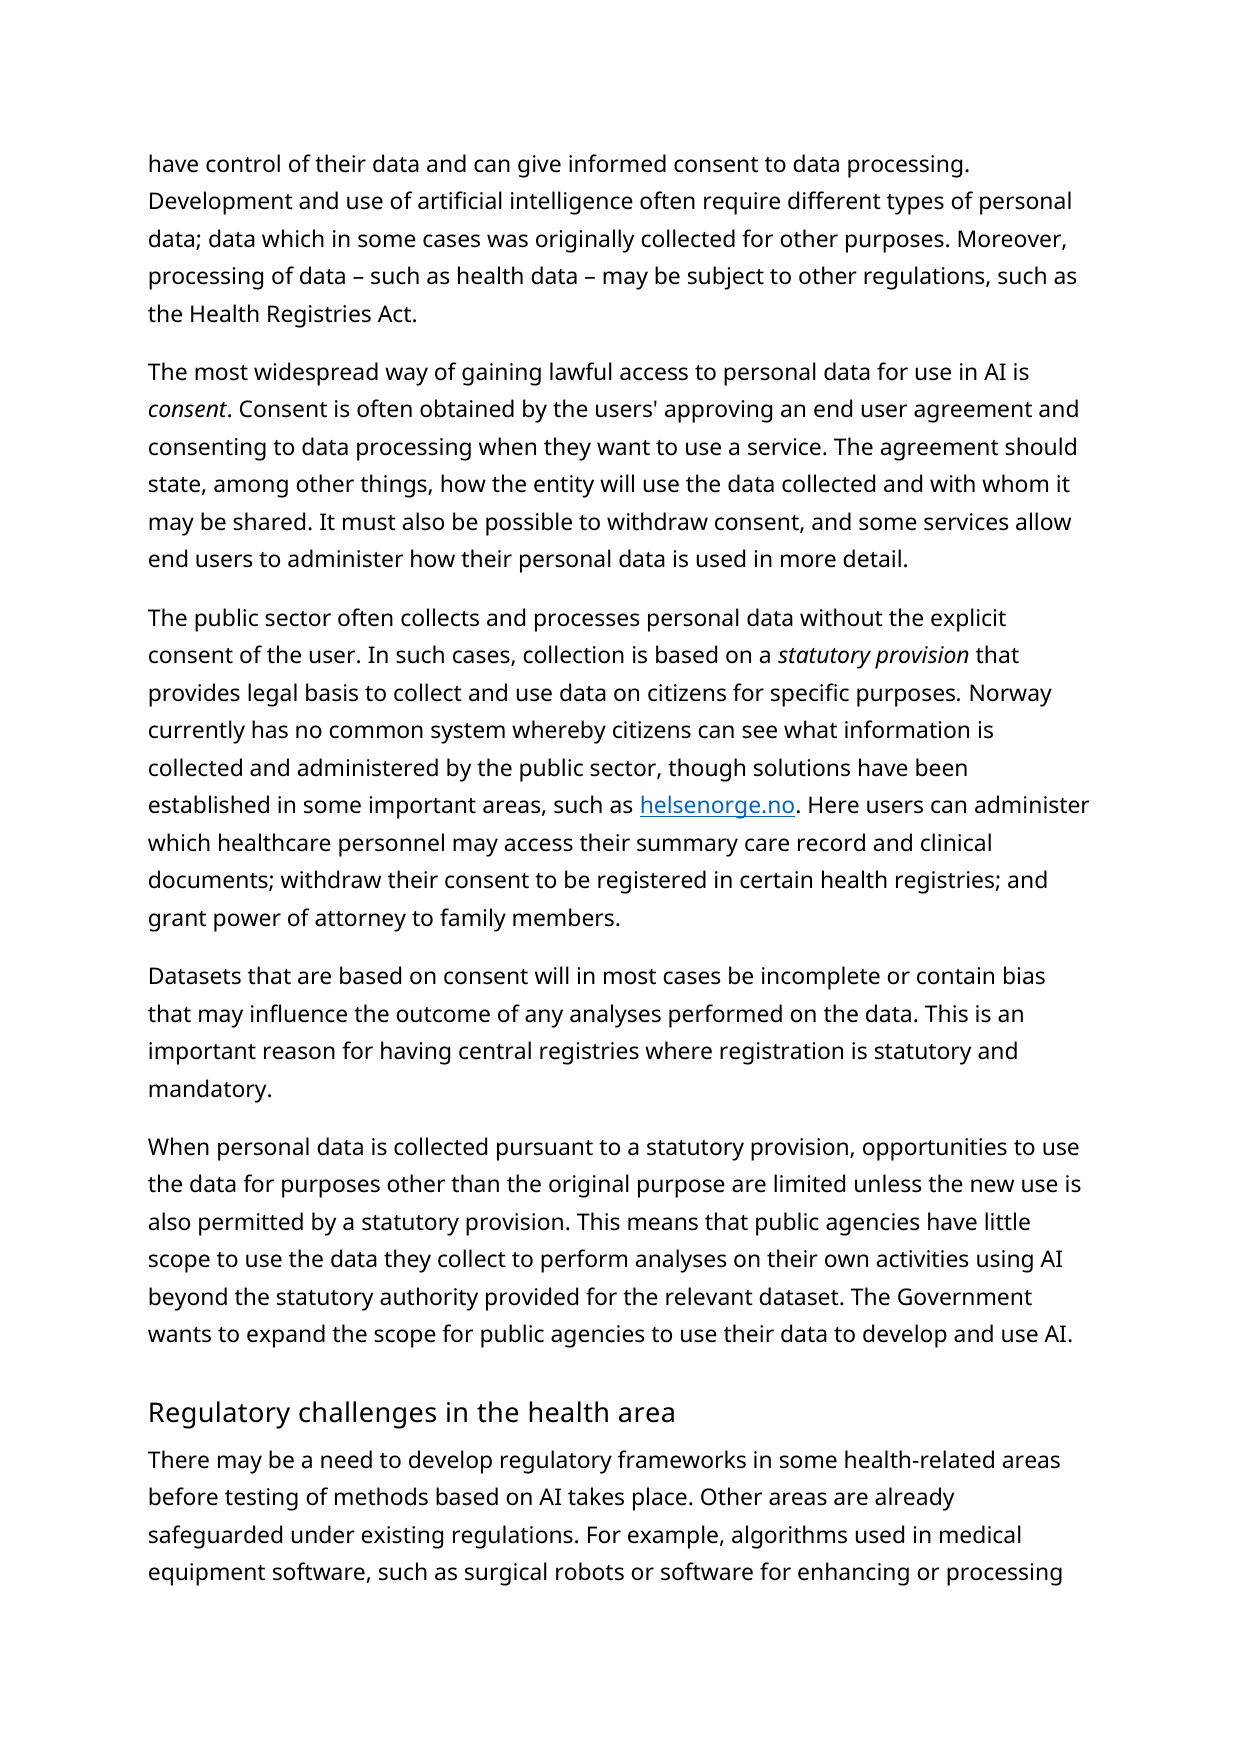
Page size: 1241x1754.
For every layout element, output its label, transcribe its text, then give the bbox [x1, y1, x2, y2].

text Datasets that are based on consent will in most cases be incomplete or contain bias that may influence the outcome of any analyses performed on the data. This is an important reason for having central registries where registration is statutory and mandatory. [148, 960, 1093, 1104]
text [148, 1444, 1093, 1588]
text When personal data is collected pursuant to a statutory provision, opportunities to use the data for purposes other than the original purpose are limited unless the new use is also permitted by a statutory provision. This means that public agencies have little scope to use the data they collect to perform analyses on their own activities using AI beyond the statutory authority provided for the relevant dataset. The Government wants to expand the scope for public agencies to use their data to develop and use AI. [148, 1131, 1093, 1350]
text Regulatory challenges in the health area [148, 1393, 1093, 1430]
text The public sector often collects and processes personal data without the explicit consent of the user. In such cases, collection is based on a statutory provision that provides legal basis to collect and use data on citizens for specific purposes. Norway currently has no common system whereby citizens can see what information is collected and administered by the public sector, though solutions have been established in some important areas, such as helsenorge.no. Here users can administer which healthcare personnel may access their summary care record and clinical documents; withdraw their consent to be registered in certain health registries; and grant power of attorney to family members. [148, 602, 1093, 933]
text The most widespread way of gaining lawful access to personal data for use in AI is consent. Consent is often obtained by the users' approving an end user agreement and consenting to data processing when they want to use a service. The agreement should state, among other things, how the entity will use the data collected and with whom it may be shared. It must also be possible to withdraw consent, and some services allow end users to administer how their personal data is used in more detail. [148, 356, 1093, 575]
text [148, 148, 1093, 329]
